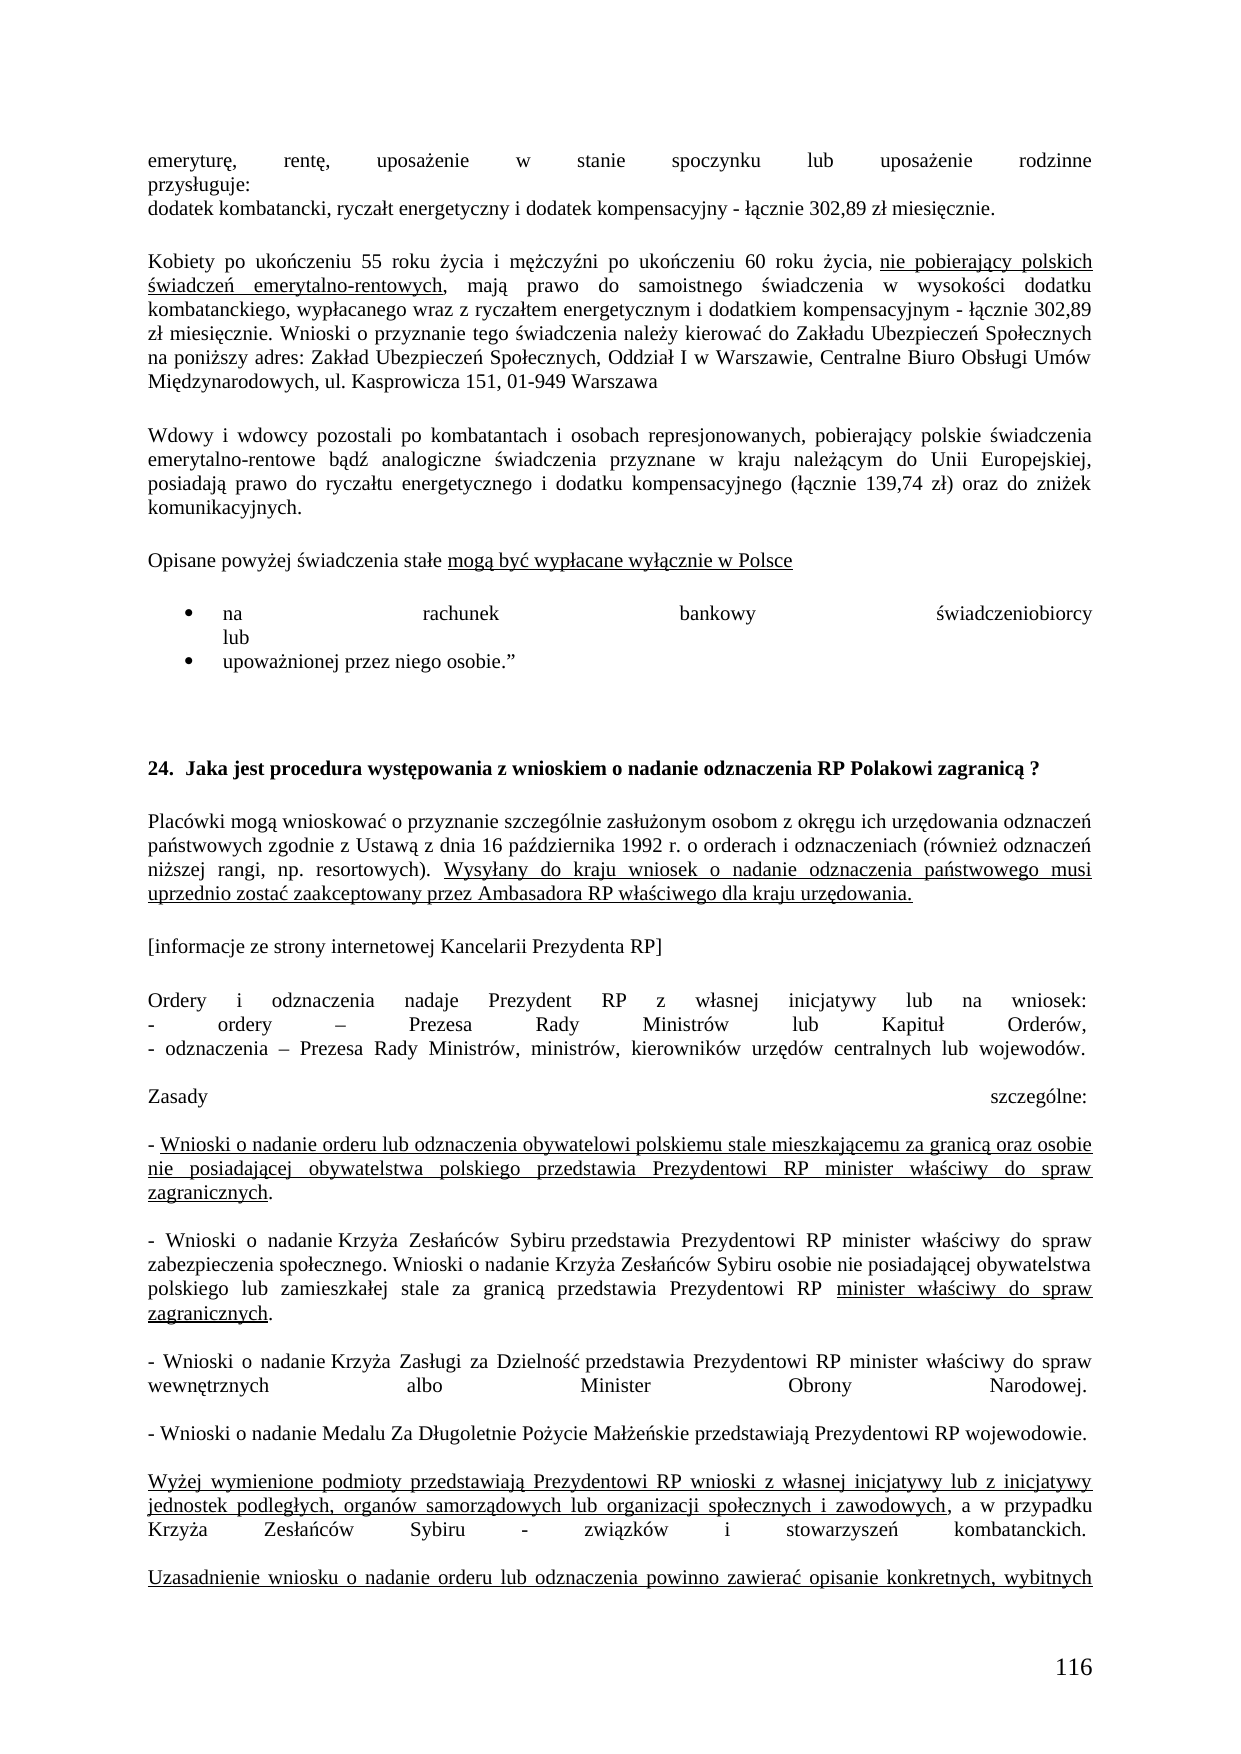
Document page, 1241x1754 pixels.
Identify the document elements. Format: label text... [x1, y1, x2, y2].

text Wdowy i wdowcy pozostali po kombatantach i osobach represjonowanych, pobierający polskie świadczenia emerytalno-rentowe bądź analogiczne świadczenia przyznane w kraju należącym do Unii Europejskiej, posiadają prawo do ryczałtu energetycznego i dodatku kompensacyjnego (łącznie 139,74 zł) oraz do zniżek komunikacyjnych. [148, 422, 1093, 519]
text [148, 148, 1093, 220]
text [148, 1491, 1093, 1586]
text Opisane powyżej świadczenia stałe mogą być wypłacane wyłącznie w Polsce [148, 548, 1093, 572]
list na rachunek bankowy świadczeniobiorcy lub [185, 601, 1093, 649]
text [informacje ze strony internetowej Kancelarii Prezydenta RP] [148, 934, 1093, 958]
list Jaka jest procedura występowania z wnioskiem o nadanie odznaczenia RP Polakowi zagranicą ? [148, 756, 1093, 780]
text Placówki mogą wnioskować o przyznanie szczególnie zasłużonym osobom z okręgu ich urzędowania odznaczeń państwowych zgodnie z Ustawą z dnia 16 października 1992 r. o orderach i odznaczeniach (również odznaczeń niższej rangi, np. resortowych). Wysyłany do kraju wniosek o nadanie odznaczenia państwowego musi uprzednio zostać zaakceptowany przez Ambasadora RP właściwego dla kraju urzędowania. [148, 809, 1093, 905]
list upoważnionej przez niego osobie.” [185, 649, 1093, 673]
text Kobiety po ukończeniu 55 roku życia i mężczyźni po ukończeniu 60 roku życia, nie pobierający polskich świadczeń emerytalno-rentowych, mają prawo do samoistnego świadczenia w wysokości dodatku kombatanckiego, wypłacanego wraz z ryczałtem energetycznym i dodatkiem kompensacyjnym - łącznie 302,89 zł miesięcznie. Wnioski o przyznanie tego świadczenia należy kierować do Zakładu Ubezpieczeń Społecznych na poniższy adres: Zakład Ubezpieczeń Społecznych, Oddział I w Warszawie, Centralne Biuro Obsługi Umów Międzynarodowych, ul. Kasprowicza 151, 01-949 Warszawa [148, 249, 1093, 393]
